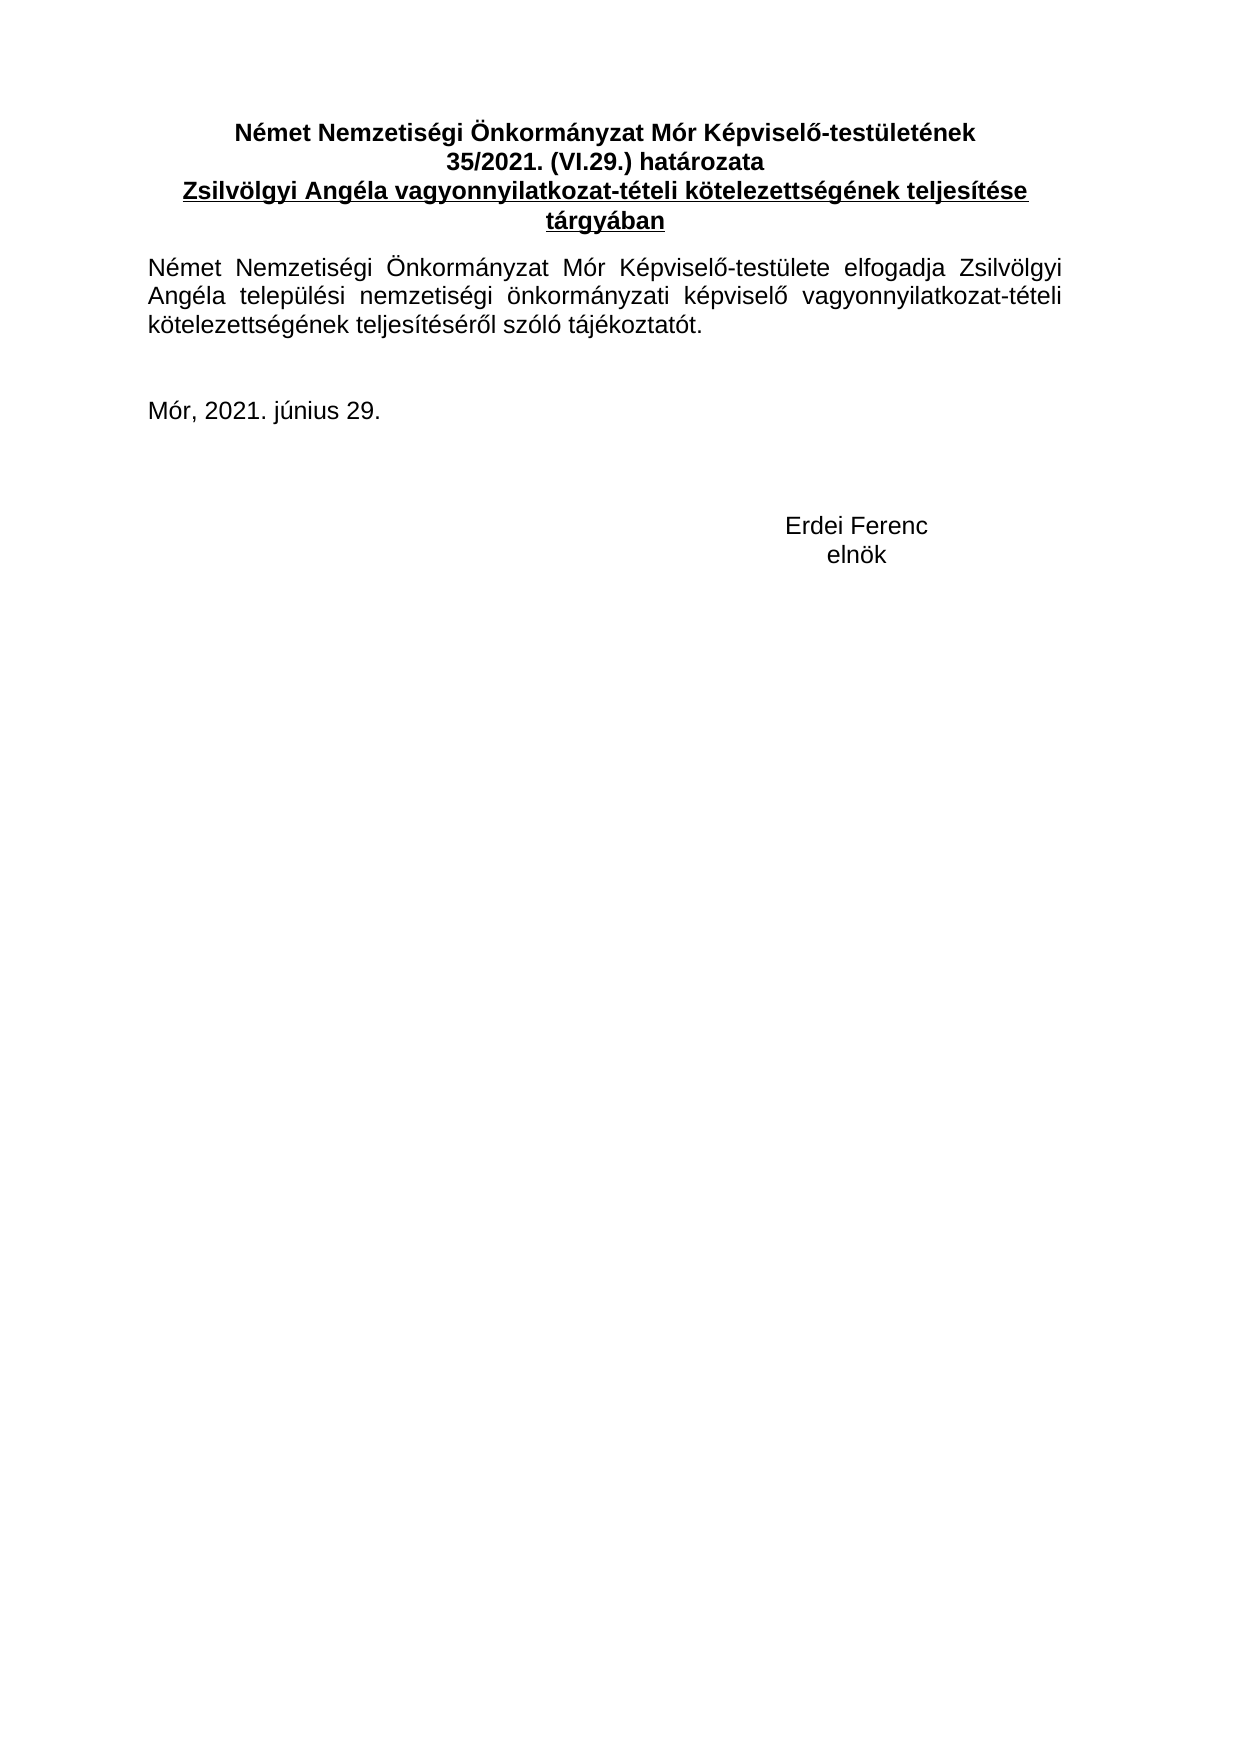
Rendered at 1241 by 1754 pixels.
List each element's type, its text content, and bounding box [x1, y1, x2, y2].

text Mór, 2021. június 29. [148, 396, 1063, 425]
text Német Nemzetiségi Önkormányzat Mór Képviselő-testülete elfogadja Zsilvölgyi Angéla települési nemzetiségi önkormányzati képviselő vagyonnyilatkozat-tételi kötelezettségének teljesítéséről szóló tájékoztatót. [148, 252, 1063, 339]
text Német Nemzetiségi Önkormányzat Mór Képviselő-testületének [148, 118, 1063, 147]
text Erdei Ferenc [148, 511, 1063, 540]
text 35/2021. (VI.29.) határozata [148, 147, 1063, 176]
text elnök [148, 540, 1063, 569]
text Zsilvölgyi Angéla vagyonnyilatkozat-tételi kötelezettségének teljesítése tárgyában [148, 176, 1063, 234]
